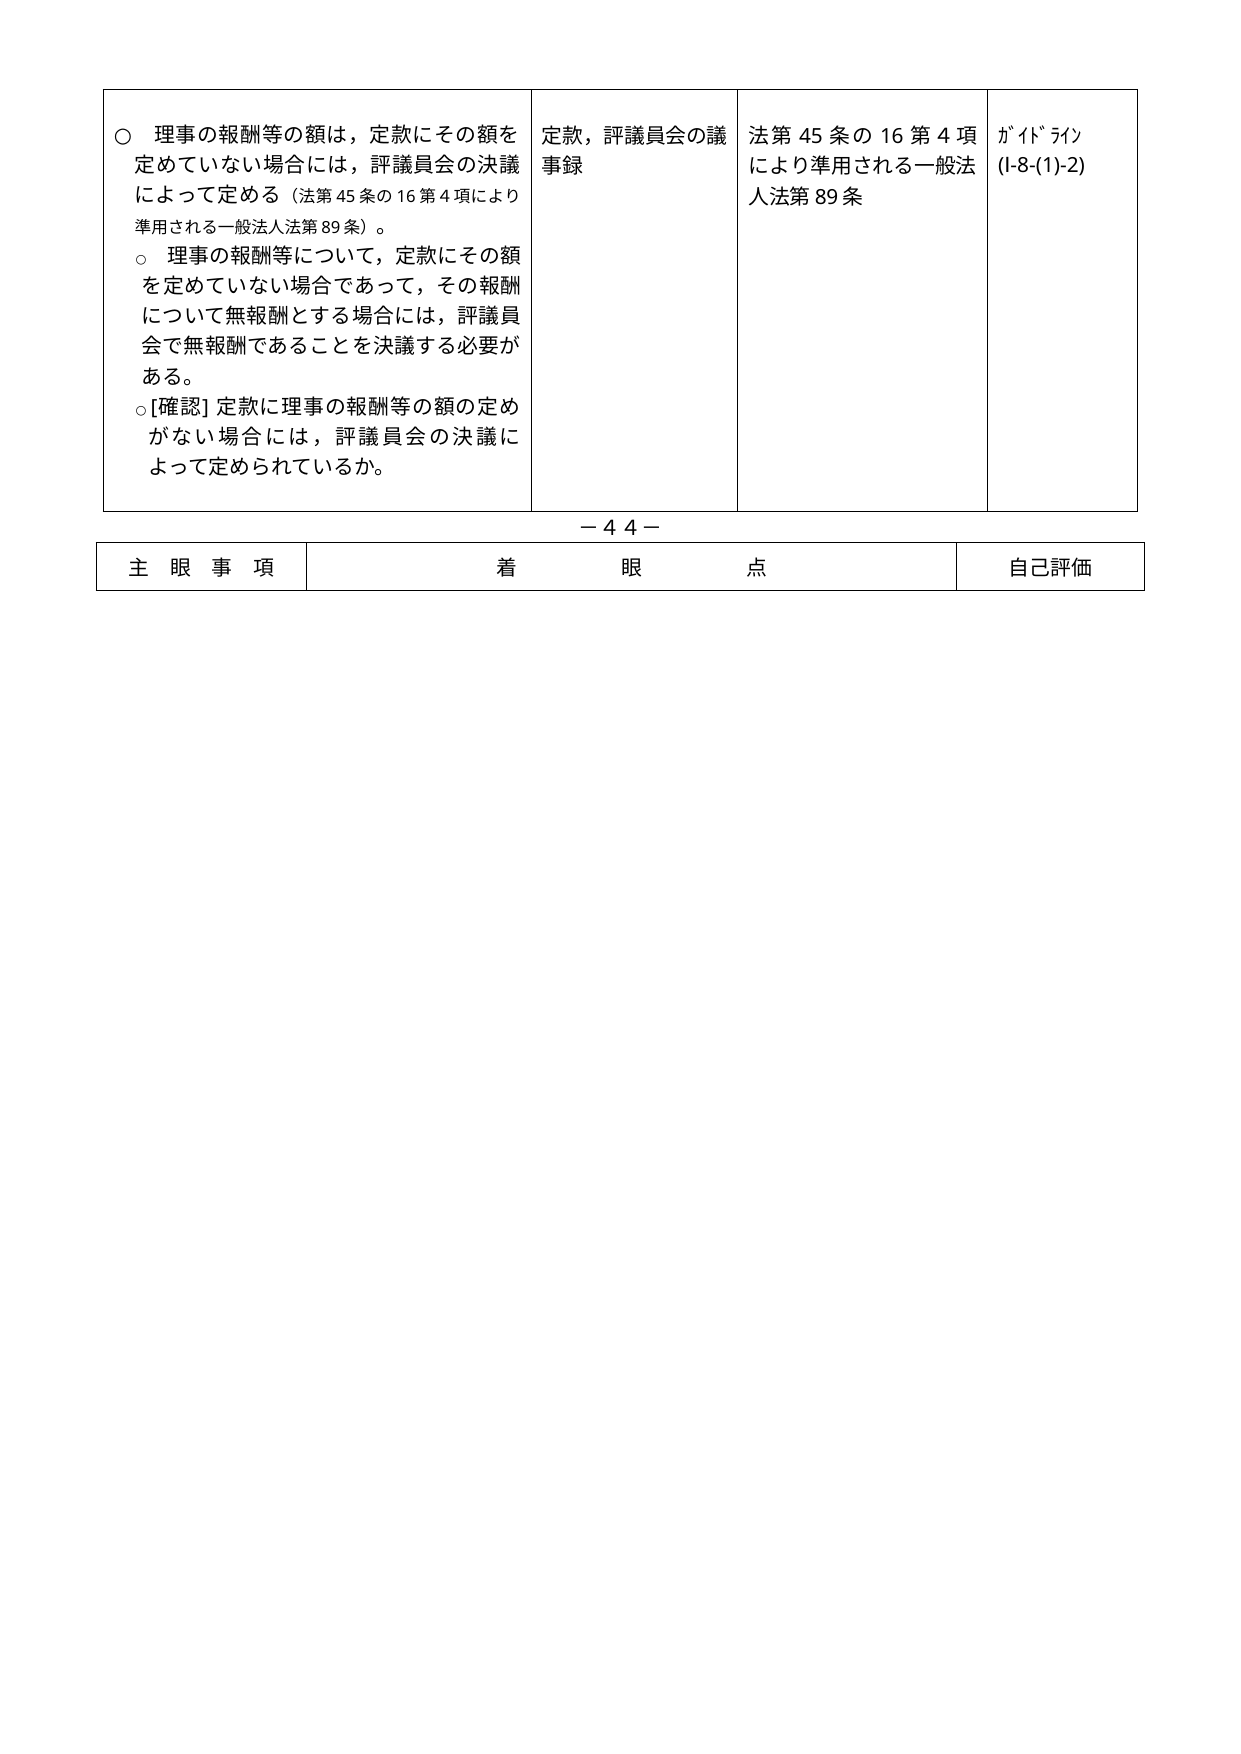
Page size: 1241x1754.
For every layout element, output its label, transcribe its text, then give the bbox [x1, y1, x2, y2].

table_cell 定款，評議員会の議事録 [532, 90, 737, 511]
table_cell 法第45条の16第４項により準用される一般法人法第89条 [738, 90, 987, 511]
table_header 主 眼 事 項 [97, 543, 306, 589]
text －４４－ [89, 512, 1152, 542]
table_header 着 眼 点 [307, 543, 956, 589]
table_cell ｶﾞｲﾄﾞﾗｲﾝ (Ⅰ-8-(1)-2) [988, 90, 1137, 511]
table_cell ○ 理事の報酬等の額は，定款にその額を定めていない場合には，評議員会の決議によって定める（法第45条の16第４項により準用される一般法人法第89条）。 ○ 理事の報酬等について，定款にその額を定めていない場合であって，その報酬について無報酬とする場合には，評議員会で無報酬であることを決議する必要がある。 ○ [確認] 定款に理事の報酬等の額の定めがない場合には，評議員会の決議によって定められているか。 [104, 90, 531, 511]
table_header 自己評価 [957, 543, 1144, 589]
